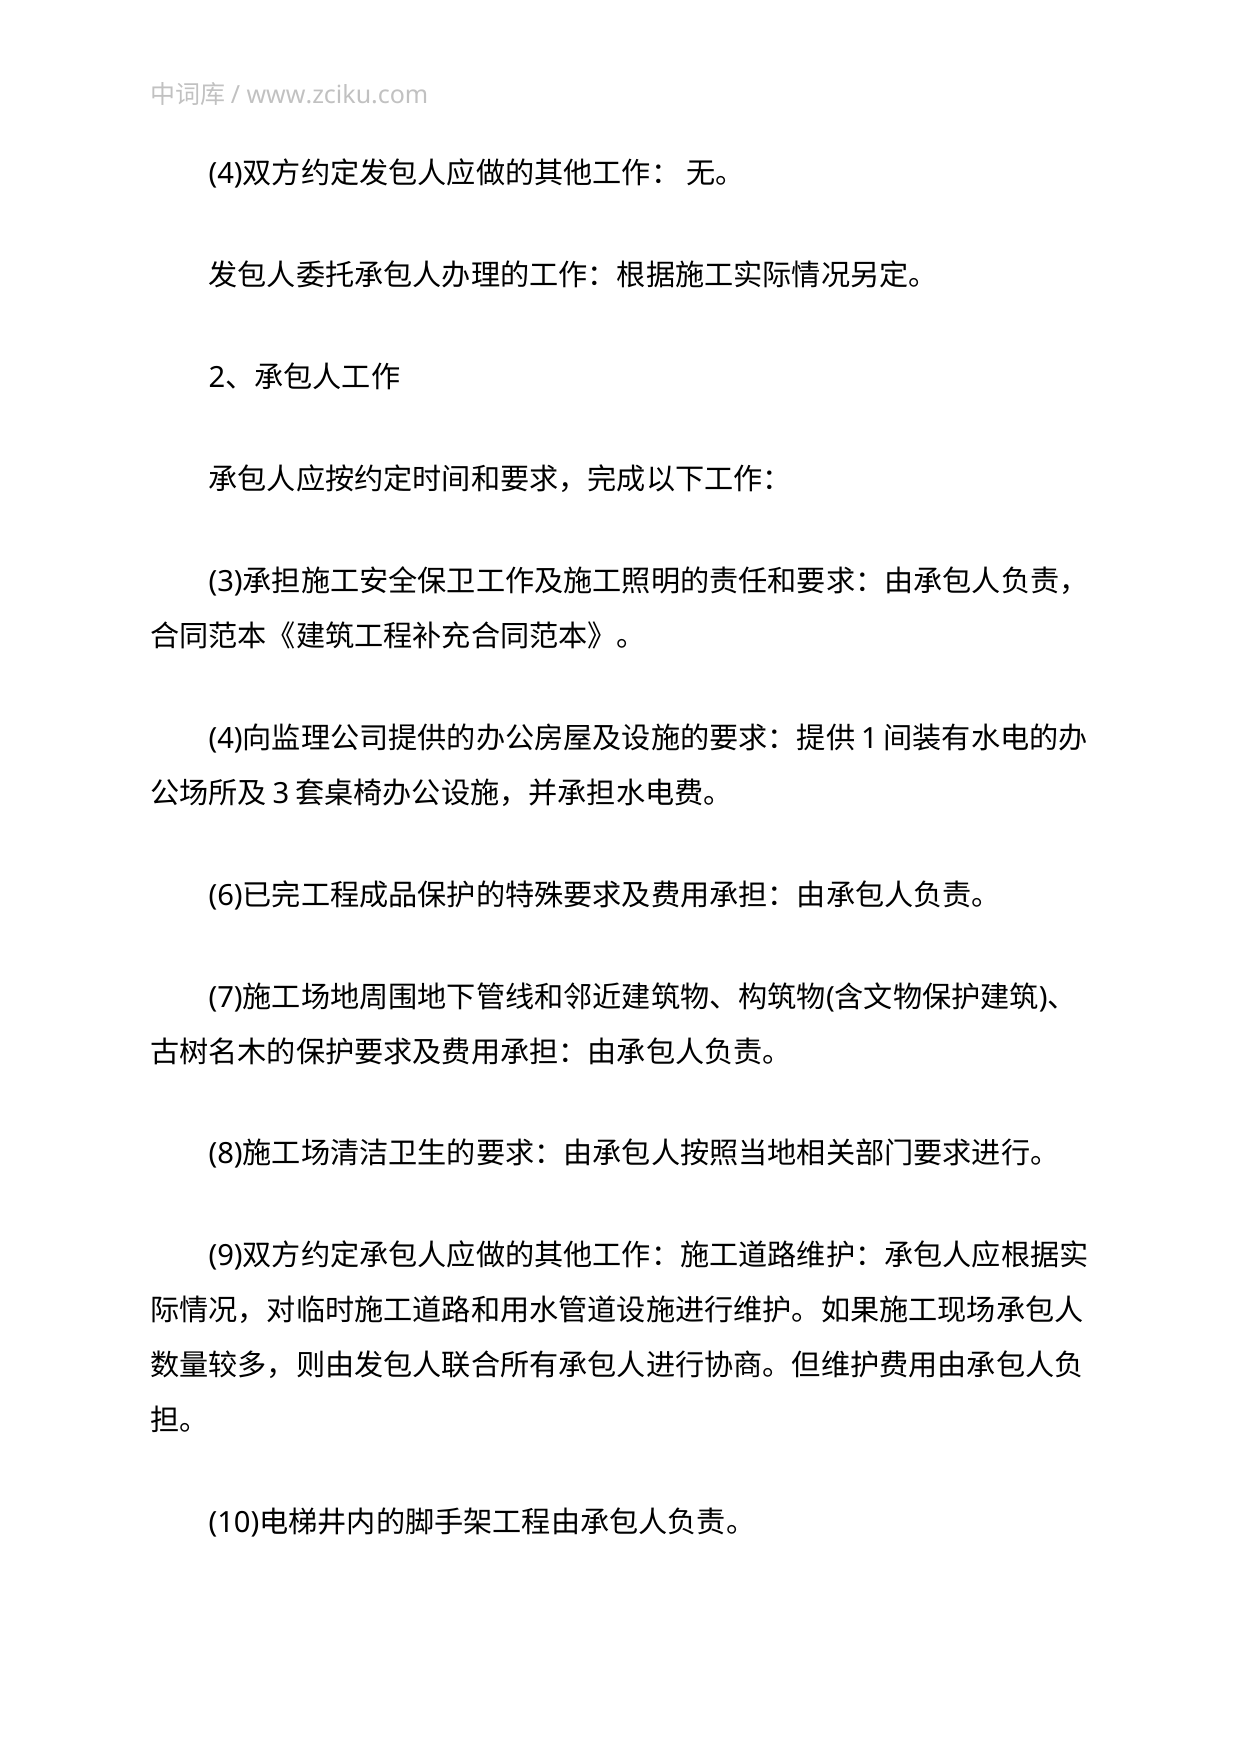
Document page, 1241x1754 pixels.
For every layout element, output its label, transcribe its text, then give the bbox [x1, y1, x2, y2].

text (4)向监理公司提供的办公房屋及设施的要求：提供1间装有水电的办公场所及3套桌椅办公设施，并承担水电费。 [150, 714, 1090, 812]
text (8)施工场清洁卫生的要求：由承包人按照当地相关部门要求进行。 [150, 1130, 1090, 1172]
text (9)双方约定承包人应做的其他工作：施工道路维护：承包人应根据实际情况，对临时施工道路和用水管道设施进行维护。如果施工现场承包人数量较多，则由发包人联合所有承包人进行协商。但维护费用由承包人负担。 [150, 1232, 1090, 1439]
text 发包人委托承包人办理的工作：根据施工实际情况另定。 [150, 252, 1090, 294]
text (3)承担施工安全保卫工作及施工照明的责任和要求：由承包人负责，合同范本《建筑工程补充合同范本》。 [150, 557, 1090, 655]
text 2、承包人工作 [150, 354, 1090, 396]
text (4)双方约定发包人应做的其他工作： 无。 [150, 150, 1090, 192]
text 承包人应按约定时间和要求，完成以下工作： [150, 456, 1090, 498]
text (7)施工场地周围地下管线和邻近建筑物、构筑物(含文物保护建筑)、古树名木的保护要求及费用承担：由承包人负责。 [150, 973, 1090, 1071]
text (10)电梯井内的脚手架工程由承包人负责。 [150, 1498, 1090, 1541]
text (6)已完工程成品保护的特殊要求及费用承担：由承包人负责。 [150, 871, 1090, 914]
